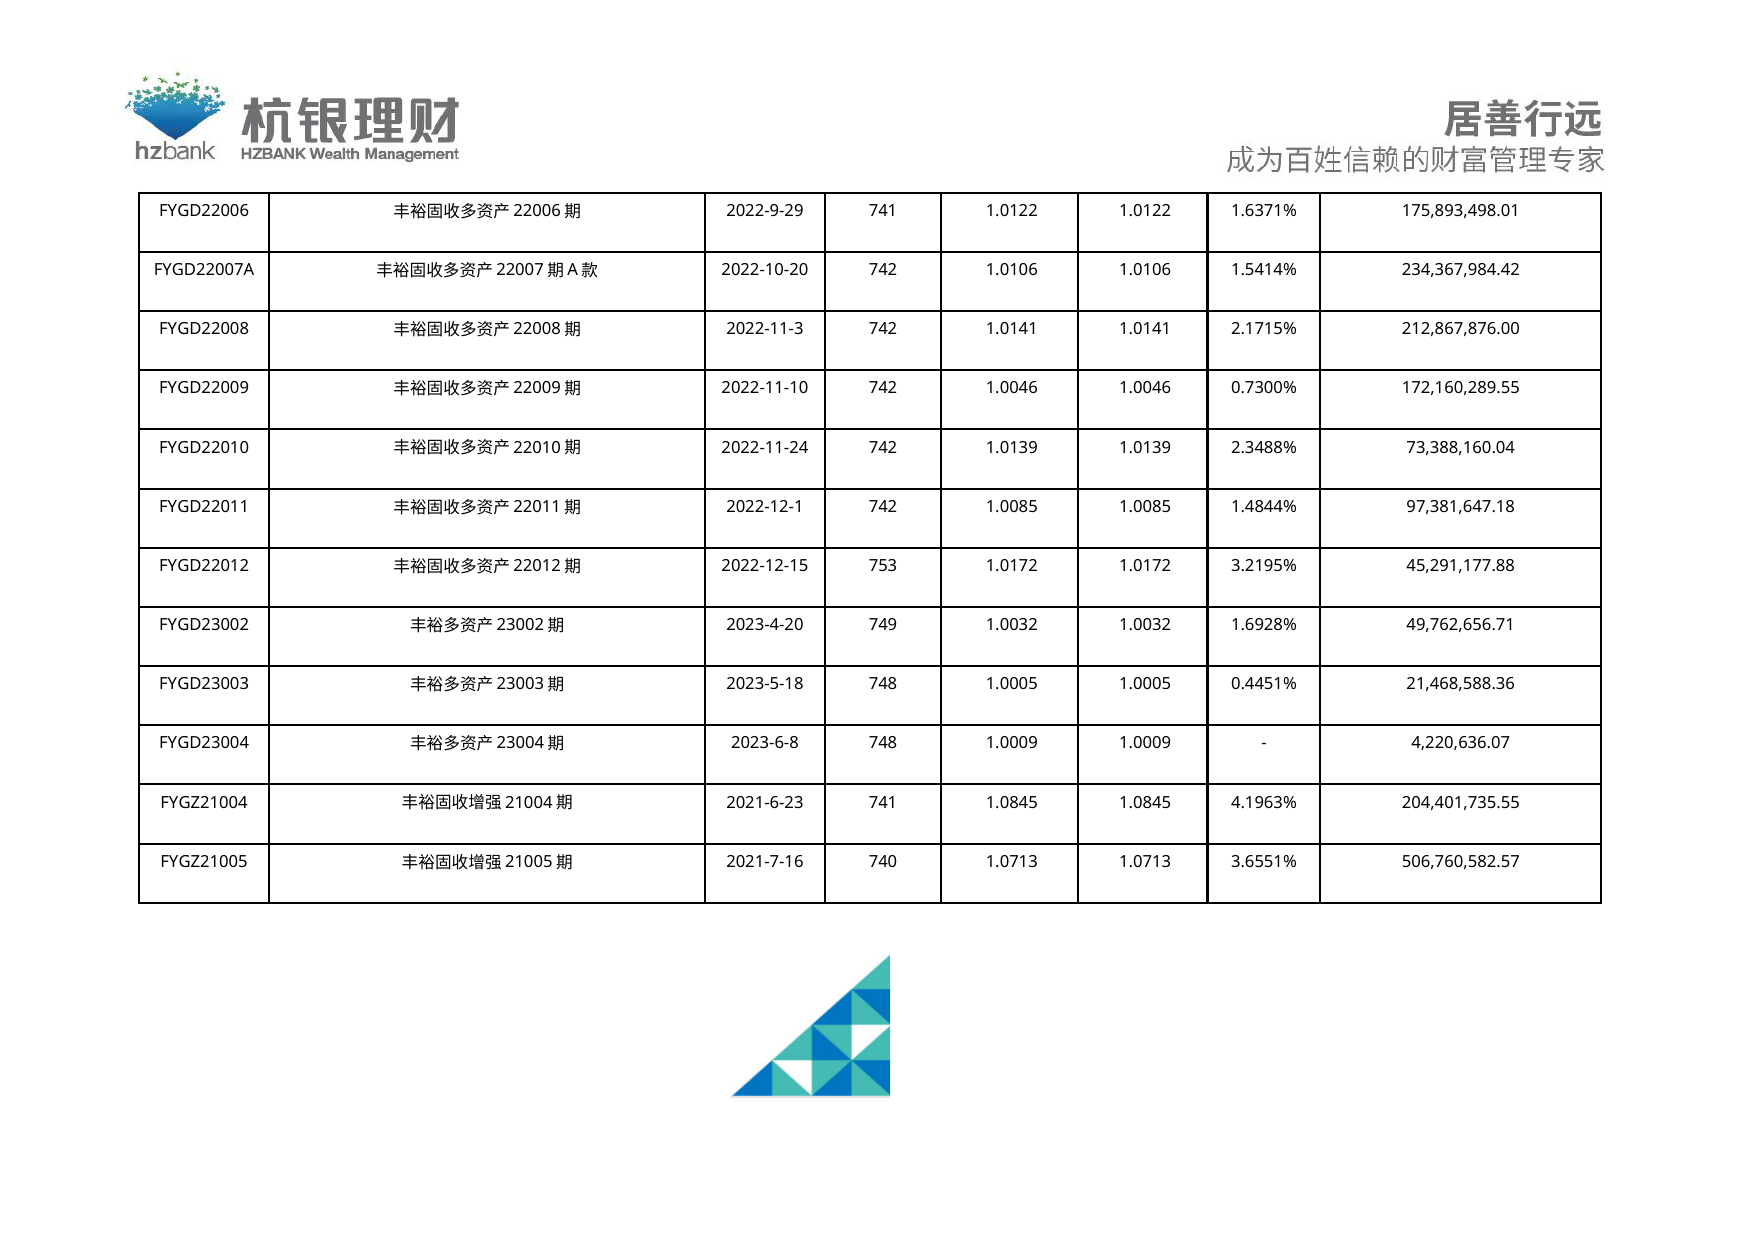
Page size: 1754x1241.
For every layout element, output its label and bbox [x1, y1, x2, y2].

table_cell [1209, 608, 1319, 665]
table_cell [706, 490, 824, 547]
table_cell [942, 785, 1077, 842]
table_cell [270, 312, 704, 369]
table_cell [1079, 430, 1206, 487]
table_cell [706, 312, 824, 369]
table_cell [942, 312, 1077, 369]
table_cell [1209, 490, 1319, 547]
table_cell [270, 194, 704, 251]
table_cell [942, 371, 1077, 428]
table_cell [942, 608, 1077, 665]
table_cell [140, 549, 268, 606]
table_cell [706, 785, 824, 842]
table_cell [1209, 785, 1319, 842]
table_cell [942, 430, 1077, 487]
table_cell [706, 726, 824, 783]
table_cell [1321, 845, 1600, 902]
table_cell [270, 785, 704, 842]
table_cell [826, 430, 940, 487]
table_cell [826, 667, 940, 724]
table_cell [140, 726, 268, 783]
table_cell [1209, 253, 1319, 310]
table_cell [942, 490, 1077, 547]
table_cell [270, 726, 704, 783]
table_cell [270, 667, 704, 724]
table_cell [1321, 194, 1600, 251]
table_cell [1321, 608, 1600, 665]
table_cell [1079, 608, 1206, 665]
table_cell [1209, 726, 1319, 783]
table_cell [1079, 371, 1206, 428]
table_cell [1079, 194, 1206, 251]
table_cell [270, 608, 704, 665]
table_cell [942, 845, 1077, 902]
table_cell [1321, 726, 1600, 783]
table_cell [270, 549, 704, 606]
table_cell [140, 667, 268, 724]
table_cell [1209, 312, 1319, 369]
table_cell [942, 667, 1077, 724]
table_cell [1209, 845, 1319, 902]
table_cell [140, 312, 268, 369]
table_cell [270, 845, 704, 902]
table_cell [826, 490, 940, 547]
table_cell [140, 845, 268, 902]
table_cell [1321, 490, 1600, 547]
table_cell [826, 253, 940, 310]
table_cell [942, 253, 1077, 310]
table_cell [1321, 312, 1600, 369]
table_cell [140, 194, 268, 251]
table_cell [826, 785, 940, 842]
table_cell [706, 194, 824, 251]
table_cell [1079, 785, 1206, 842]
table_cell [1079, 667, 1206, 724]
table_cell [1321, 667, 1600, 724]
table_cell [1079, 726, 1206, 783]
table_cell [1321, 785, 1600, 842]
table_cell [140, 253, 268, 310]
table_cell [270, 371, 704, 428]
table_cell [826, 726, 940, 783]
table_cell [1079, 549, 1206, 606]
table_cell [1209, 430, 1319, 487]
picture [4, 40, 545, 180]
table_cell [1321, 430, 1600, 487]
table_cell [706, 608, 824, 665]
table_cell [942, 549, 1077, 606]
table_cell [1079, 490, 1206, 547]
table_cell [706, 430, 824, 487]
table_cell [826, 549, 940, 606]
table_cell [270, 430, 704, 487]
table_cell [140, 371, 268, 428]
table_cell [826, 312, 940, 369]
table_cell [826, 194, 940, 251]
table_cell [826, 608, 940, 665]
picture [730, 943, 891, 1098]
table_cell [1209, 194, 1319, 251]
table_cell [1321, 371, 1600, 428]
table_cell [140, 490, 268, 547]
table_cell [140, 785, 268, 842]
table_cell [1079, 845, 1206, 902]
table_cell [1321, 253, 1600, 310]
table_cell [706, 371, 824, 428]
picture [1168, 77, 1726, 179]
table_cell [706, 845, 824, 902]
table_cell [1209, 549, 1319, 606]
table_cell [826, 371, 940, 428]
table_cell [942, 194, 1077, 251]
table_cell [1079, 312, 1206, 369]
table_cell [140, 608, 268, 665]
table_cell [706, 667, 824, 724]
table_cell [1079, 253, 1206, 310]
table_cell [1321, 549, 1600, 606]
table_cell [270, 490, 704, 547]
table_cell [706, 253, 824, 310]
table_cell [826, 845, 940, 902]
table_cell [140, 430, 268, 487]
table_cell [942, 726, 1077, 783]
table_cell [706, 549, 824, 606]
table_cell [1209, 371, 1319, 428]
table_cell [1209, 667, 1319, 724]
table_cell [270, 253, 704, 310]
